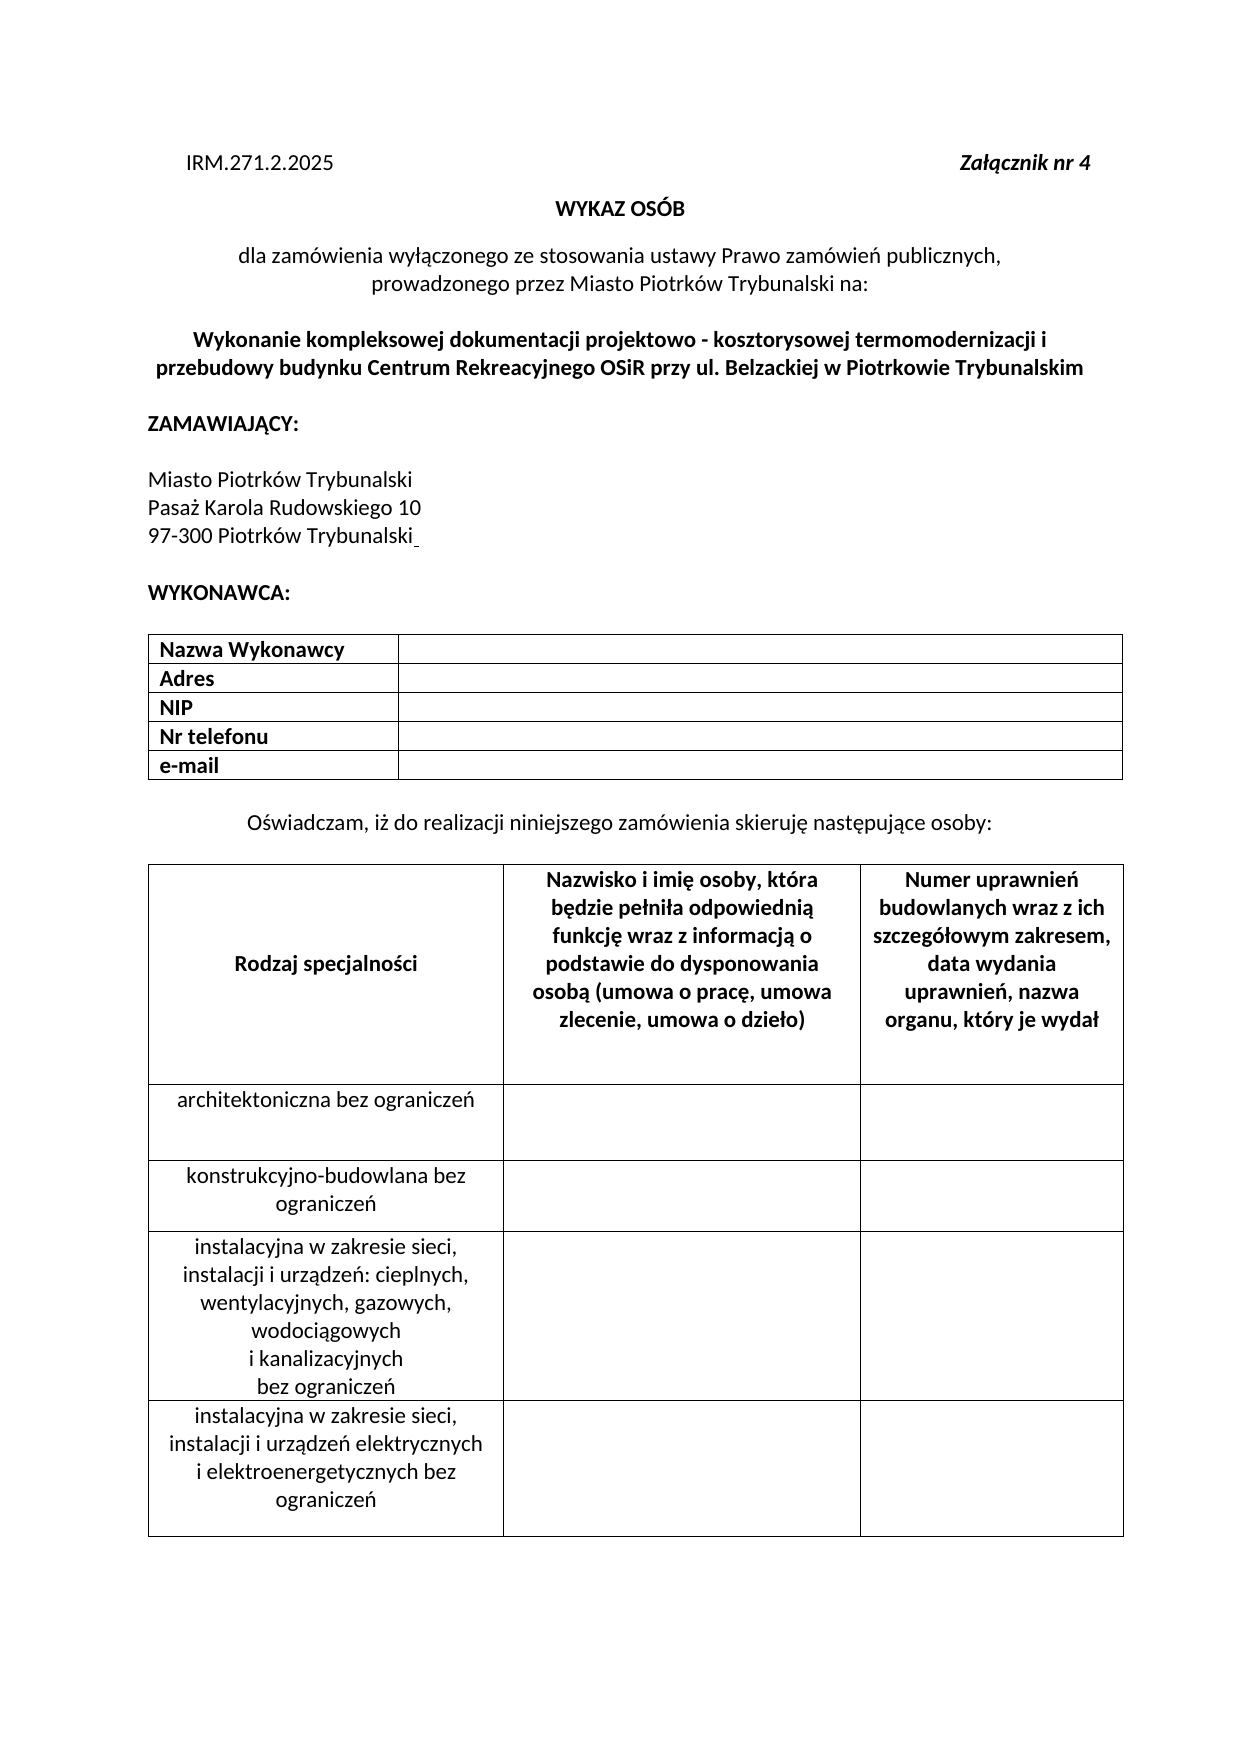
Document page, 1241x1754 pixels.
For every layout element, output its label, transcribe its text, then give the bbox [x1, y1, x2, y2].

table_cell Nr telefonu [149, 722, 398, 750]
table_header [399, 635, 1122, 663]
table_cell [861, 1085, 1123, 1160]
text IRM.271.2.2025 Załącznik nr 4 [148, 148, 1093, 176]
text WYKAZ OSÓB [148, 194, 1093, 222]
table_cell [861, 1161, 1123, 1231]
text WYKONAWCA: [148, 578, 1093, 606]
table_cell konstrukcyjno-budowlana bez ograniczeń [149, 1161, 503, 1231]
table_cell [399, 664, 1122, 692]
table_header Numer uprawnień budowlanych wraz z ich szczegółowym zakresem, data wydania uprawnień, nazwa organu, który je wydał [861, 865, 1123, 1084]
table_cell [504, 1161, 860, 1231]
table_cell [399, 751, 1122, 779]
table_cell [504, 1401, 860, 1536]
table_header Rodzaj specjalności [149, 865, 503, 1084]
table_cell instalacyjna w zakresie sieci, instalacji i urządzeń: cieplnych, wentylacyjnych, gazowych, wodociągowych i kanalizacyjnych bez ograniczeń [149, 1232, 503, 1400]
table_cell e-mail [149, 751, 398, 779]
text Wykonanie kompleksowej dokumentacji projektowo - kosztorysowej termomodernizacji i przebudowy budynku Centrum Rekreacyjnego OSiR przy ul. Belzackiej w Piotrkowie Trybunalskim [148, 325, 1093, 381]
text dla zamówienia wyłączonego ze stosowania ustawy Prawo zamówień publicznych, [148, 241, 1093, 269]
table_cell [399, 693, 1122, 721]
text prowadzonego przez Miasto Piotrków Trybunalski na: [148, 269, 1093, 297]
text 97-300 Piotrków Trybunalski [148, 522, 1093, 549]
table_cell [861, 1401, 1123, 1536]
table_cell NIP [149, 693, 398, 721]
table_cell architektoniczna bez ograniczeń [149, 1085, 503, 1160]
table_header Nazwisko i imię osoby, która będzie pełniła odpowiednią funkcję wraz z informacją o podstawie do dysponowania osobą (umowa o pracę, umowa zlecenie, umowa o dzieło) [504, 865, 860, 1084]
text ZAMAWIAJĄCY: [148, 409, 1093, 437]
table_header Nazwa Wykonawcy [149, 635, 398, 663]
text Pasaż Karola Rudowskiego 10 [148, 493, 1093, 522]
text Oświadczam, iż do realizacji niniejszego zamówienia skieruję następujące osoby: [148, 808, 1093, 836]
text Miasto Piotrków Trybunalski [148, 466, 1093, 493]
table_cell [861, 1232, 1123, 1400]
table_cell Adres [149, 664, 398, 692]
table_cell [504, 1085, 860, 1160]
table_cell [399, 722, 1122, 750]
table_cell [504, 1232, 860, 1400]
table_cell instalacyjna w zakresie sieci, instalacji i urządzeń elektrycznych i elektroenergetycznych bez ograniczeń [149, 1401, 503, 1536]
